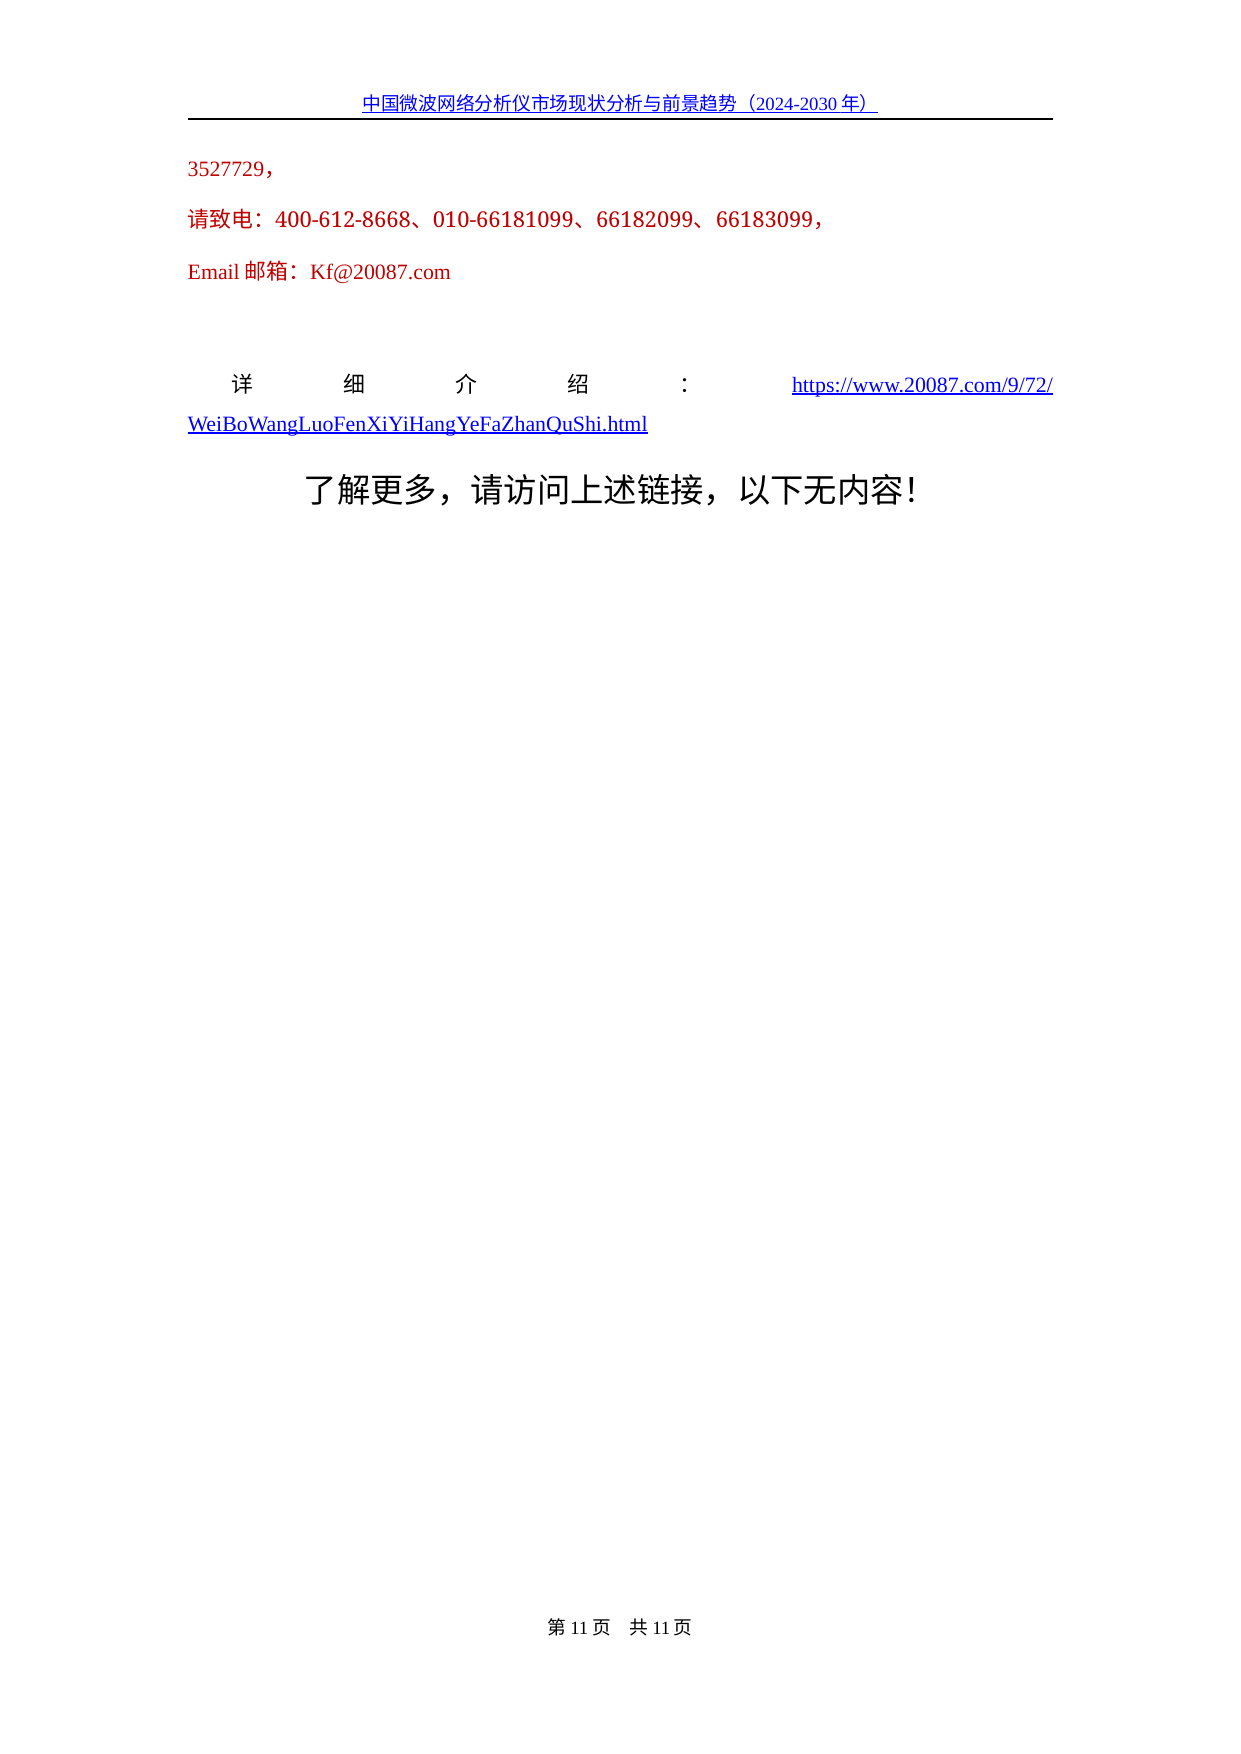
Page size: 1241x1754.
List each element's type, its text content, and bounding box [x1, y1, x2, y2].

title 了解更多，请访问上述链接，以下无内容！ [187, 455, 1053, 520]
text 请致电：400-612-8668、010-66181099、66182099、66183099， [187, 202, 1053, 234]
text Email邮箱：Kf@20087.com [187, 253, 1053, 286]
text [187, 150, 1053, 183]
text 详细介绍：https://www.20087.com/9/72/WeiBoWangLuoFenXiYiHangYeFaZhanQuShi.html [187, 366, 1053, 439]
